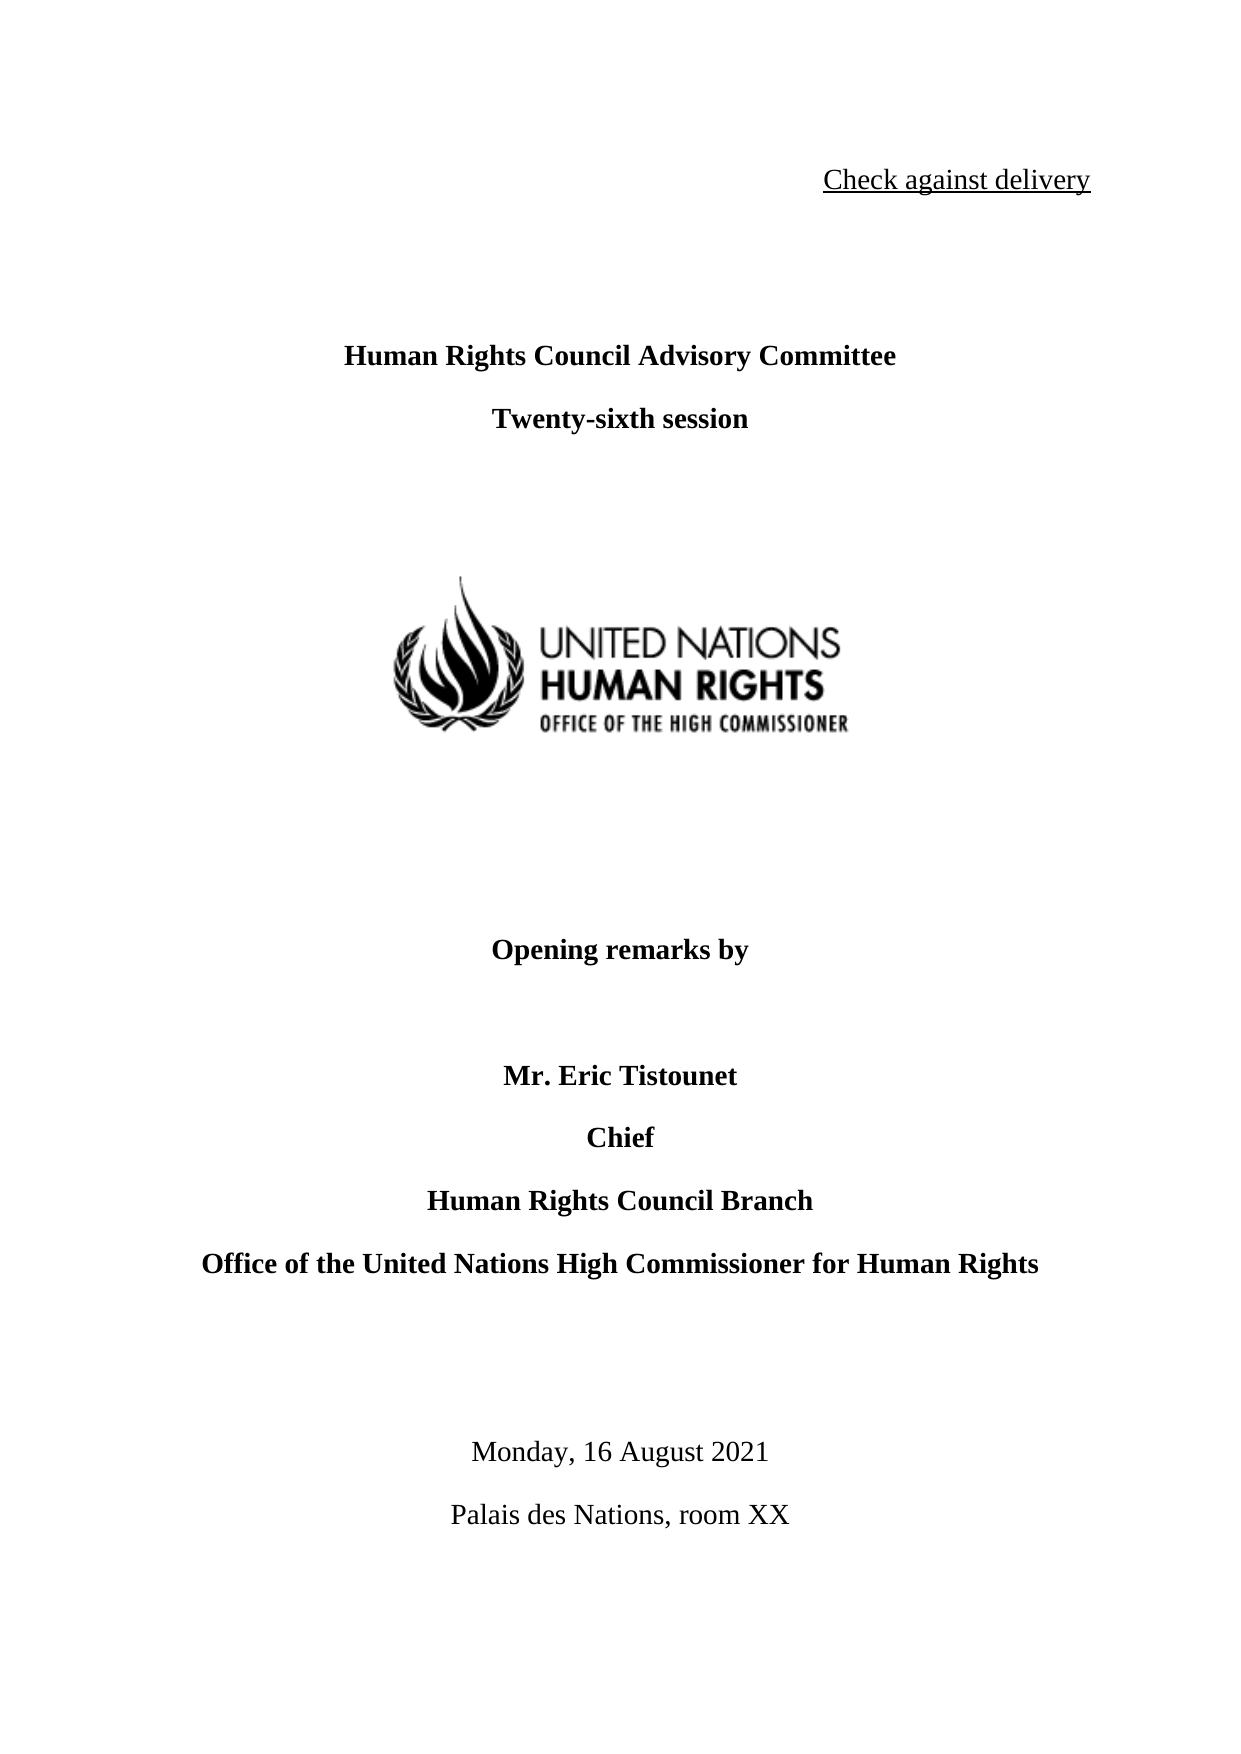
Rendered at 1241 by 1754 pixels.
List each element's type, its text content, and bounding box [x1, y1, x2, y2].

picture [345, 526, 895, 780]
text Check against delivery [150, 162, 1090, 196]
text Human Rights Council Branch [150, 1183, 1090, 1217]
text Office of the United Nations High Commissioner for Human Rights [150, 1246, 1090, 1279]
text Opening remarks by [150, 932, 1090, 966]
text Chief [150, 1120, 1090, 1154]
text Palais des Nations, room XX [150, 1497, 1090, 1531]
text Human Rights Council Advisory Committee [150, 288, 1090, 372]
text Twenty-sixth session [150, 401, 1090, 435]
text Mr. Eric Tistounet [150, 1058, 1090, 1091]
text Monday, 16 August 2021 [150, 1434, 1090, 1468]
